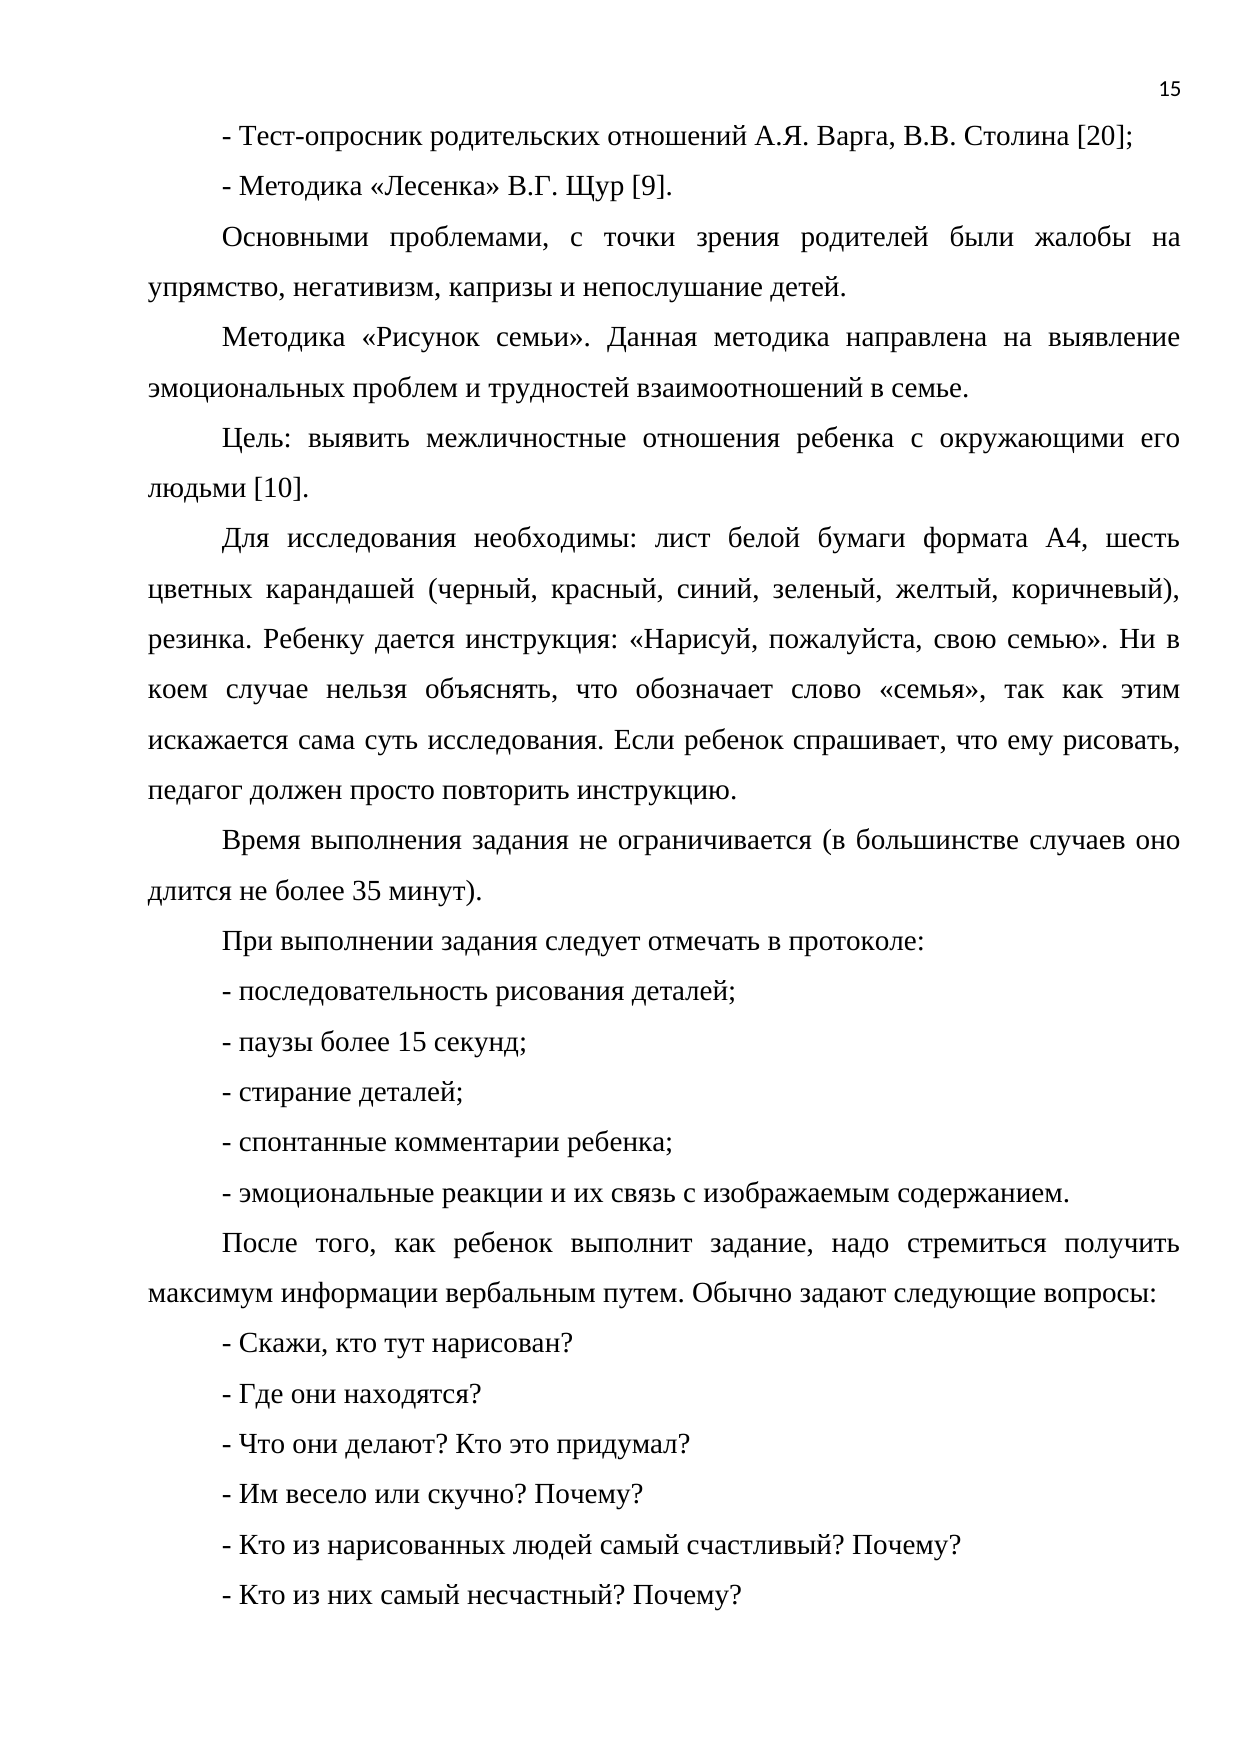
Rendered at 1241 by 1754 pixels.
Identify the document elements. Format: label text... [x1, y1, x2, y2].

text При выполнении задания следует отмечать в протоколе: [148, 923, 1181, 957]
text - стирание деталей; [148, 1074, 1181, 1108]
text - Методика «Лесенка» В.Г. Щур [9]. [148, 168, 1181, 202]
text Цель: выявить межличностные отношения ребенка с окружающими его людьми [10]. [148, 420, 1181, 504]
text - Скажи, кто тут нарисован? [148, 1326, 1181, 1359]
text - последовательность рисования деталей; [148, 973, 1181, 1007]
text - Кто из нарисованных людей самый счастливый? Почему? [148, 1527, 1181, 1560]
text Основными проблемами, с точки зрения родителей были жалобы на упрямство, негативизм, капризы и непослушание детей. [148, 219, 1181, 303]
text - Кто из них самый несчастный? Почему? [148, 1577, 1181, 1611]
text - Тест-опросник родительских отношений А.Я. Варга, В.В. Столина [20]; [148, 118, 1181, 152]
text - Что они делают? Кто это придумал? [148, 1426, 1181, 1460]
text Методика «Рисунок семьи». Данная методика направлена на выявление эмоциональных проблем и трудностей взаимоотношений в семье. [148, 319, 1181, 403]
text - Им весело или скучно? Почему? [148, 1477, 1181, 1510]
text - спонтанные комментарии ребенка; [148, 1124, 1181, 1158]
text После того, как ребенок выполнит задание, надо стремиться получить максимум информации вербальным путем. Обычно задают следующие вопросы: [148, 1225, 1181, 1309]
text - Где они находятся? [148, 1376, 1181, 1409]
text Время выполнения задания не ограничивается (в большинстве случаев оно длится не более 35 минут). [148, 822, 1181, 906]
text Для исследования необходимы: лист белой бумаги формата А4, шесть цветных карандашей (черный, красный, синий, зеленый, желтый, коричневый), резинка. Ребенку дается инструкция: «Нарисуй, пожалуйста, свою семью». Ни в коем случае нельзя объяснять, что обозначает слово «семья», так как этим искажается сама суть исследования. Если ребенок спрашивает, что ему рисовать, педагог должен просто повторить инструкцию. [148, 521, 1181, 806]
text - паузы более 15 секунд; [148, 1024, 1181, 1057]
text - эмоциональные реакции и их связь с изображаемым содержанием. [148, 1175, 1181, 1208]
